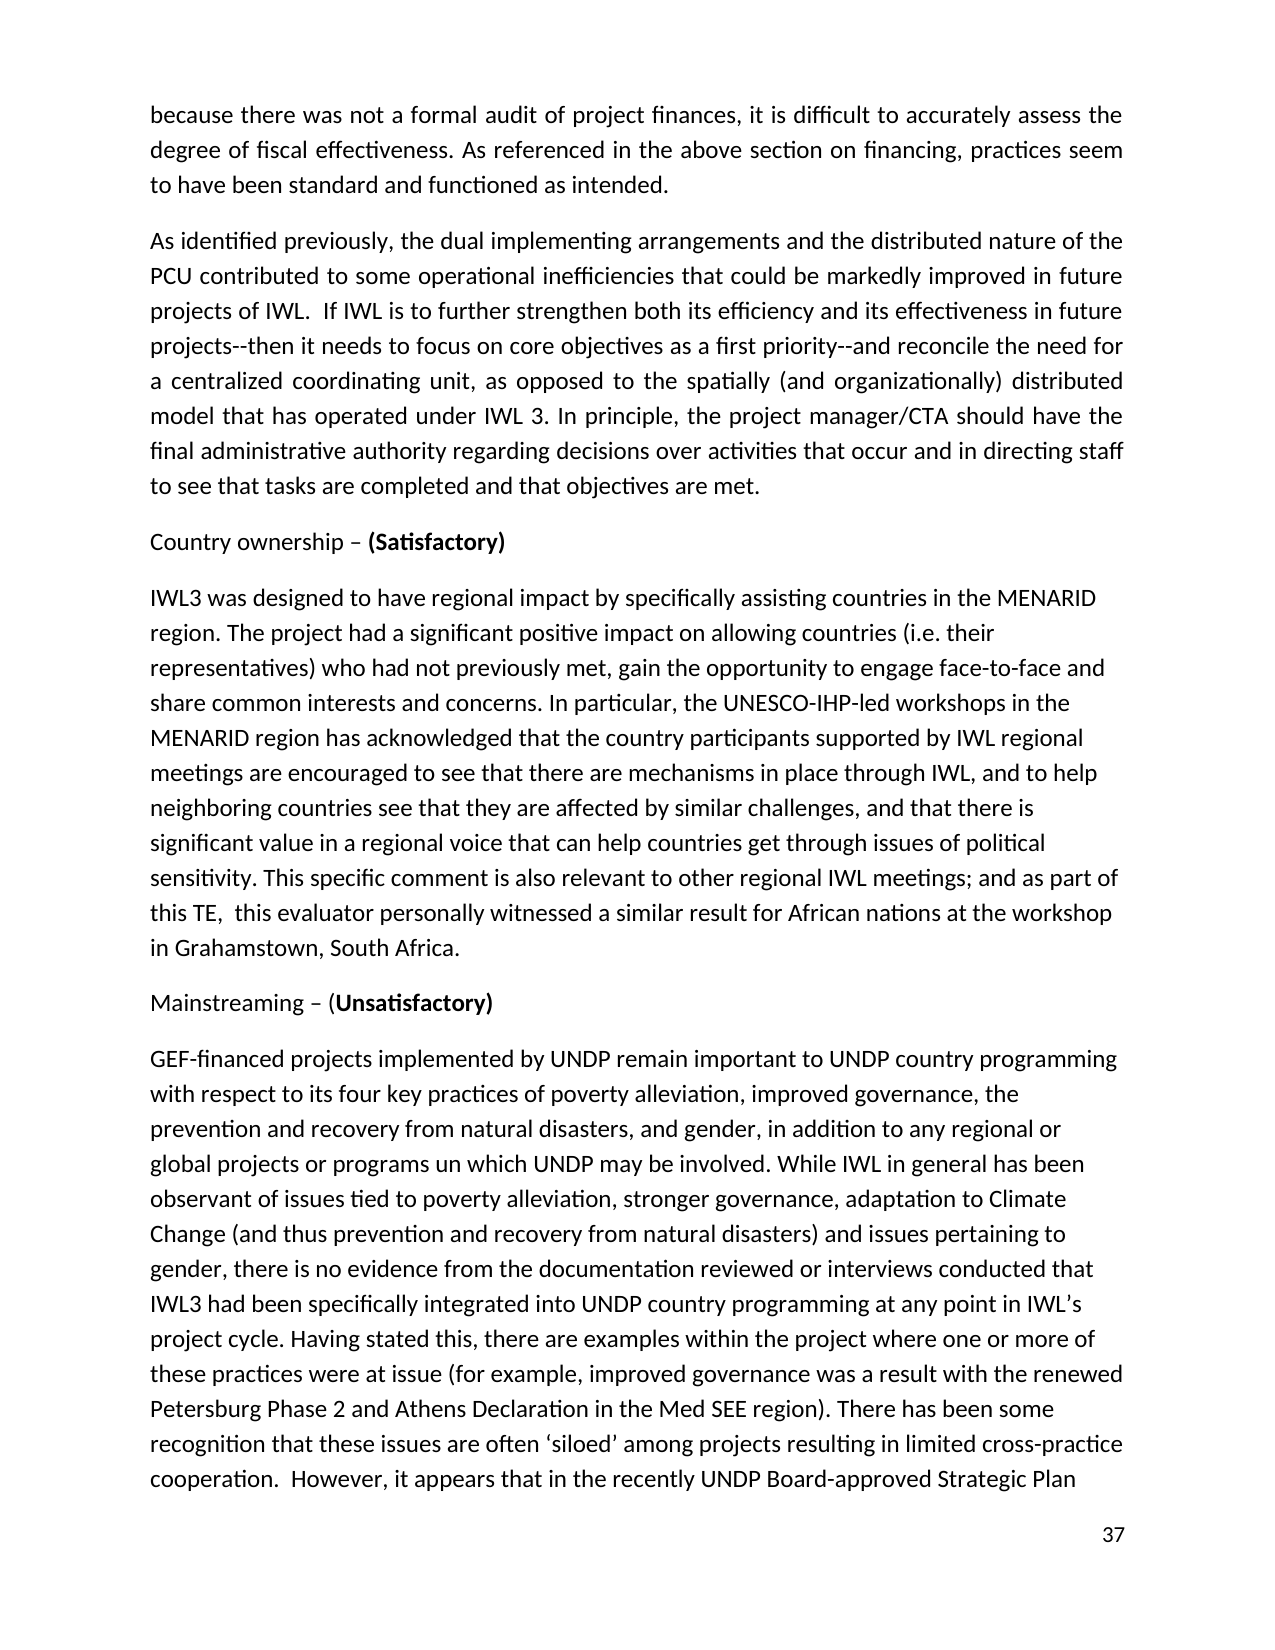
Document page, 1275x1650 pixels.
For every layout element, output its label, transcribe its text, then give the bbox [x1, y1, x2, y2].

text IWL3 was designed to have regional impact by specifically assisting countries in the MENARID region. The project had a significant positive impact on allowing countries (i.e. their representatives) who had not previously met, gain the opportunity to engage face-to-face and share common interests and concerns. In particular, the UNESCO-IHP-led workshops in the MENARID region has acknowledged that the country participants supported by IWL regional meetings are encouraged to see that there are mechanisms in place through IWL, and to help neighboring countries see that they are affected by similar challenges, and that there is significant value in a regional voice that can help countries get through issues of political sensitivity. This specific comment is also relevant to other regional IWL meetings; and as part of this TE, this evaluator personally witnessed a similar result for African nations at the workshop in Grahamstown, South Africa. [150, 582, 1125, 962]
text Mainstreaming – (Unsatisfactory) [150, 987, 1125, 1018]
text As identified previously, the dual implementing arrangements and the distributed nature of the PCU contributed to some operational inefficiencies that could be markedly improved in future projects of IWL. If IWL is to further strengthen both its efficiency and its effectiveness in future projects--then it needs to focus on core objectives as a first priority--and reconcile the need for a centralized coordinating unit, as opposed to the spatially (and organizationally) distributed model that has operated under IWL 3. In principle, the project manager/CTA should have the final administrative authority regarding decisions over activities that occur and in directing staff to see that tasks are completed and that objectives are met. [150, 225, 1125, 501]
text Country ownership – (Satisfactory) [150, 526, 1125, 556]
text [150, 1043, 1125, 1494]
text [150, 99, 1125, 200]
